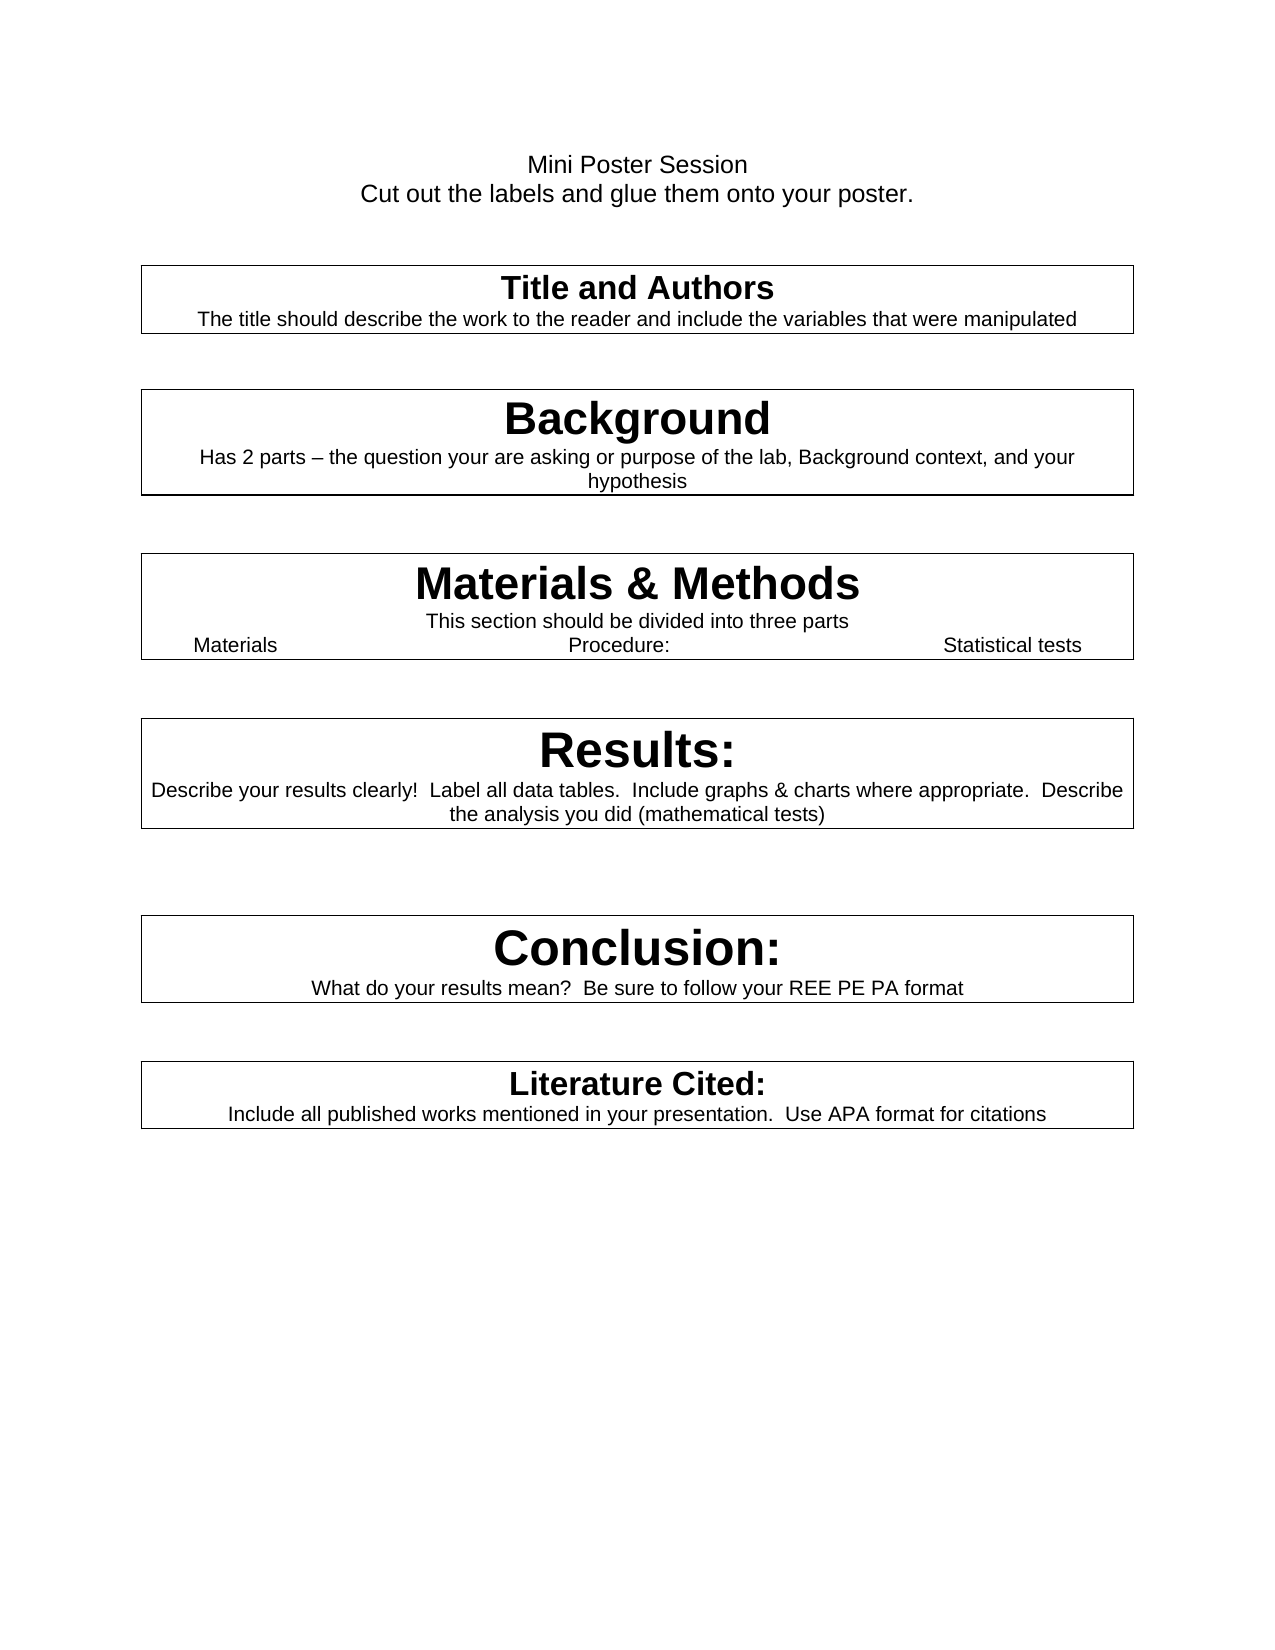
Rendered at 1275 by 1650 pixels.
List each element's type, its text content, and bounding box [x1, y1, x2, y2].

text Conclusion: [142, 916, 1133, 973]
text The title should describe the work to the reader and include the variables that were manipulated [142, 303, 1133, 333]
text Literature Cited: [142, 1062, 1133, 1099]
text This section should be divided into three parts [150, 609, 1125, 630]
text Materials Procedure: Statistical tests [142, 630, 1133, 659]
text Cut out the labels and glue them onto your poster. [150, 179, 1125, 207]
text Results: [142, 719, 1133, 775]
text Mini Poster Session [150, 150, 1125, 179]
text Describe your results clearly! Label all data tables. Include graphs & charts where appropriate. Describe the analysis you did (mathematical tests) [142, 775, 1133, 828]
text Include all published works mentioned in your presentation. Use APA format for citations [142, 1099, 1133, 1128]
text Has 2 parts – the question your are asking or purpose of the lab, Background context, and your hypothesis [142, 441, 1133, 494]
text Background [142, 390, 1133, 441]
text What do your results mean? Be sure to follow your REE PE PA format [142, 973, 1133, 1002]
text Title and Authors [142, 266, 1133, 303]
text Materials & Methods [142, 554, 1133, 609]
